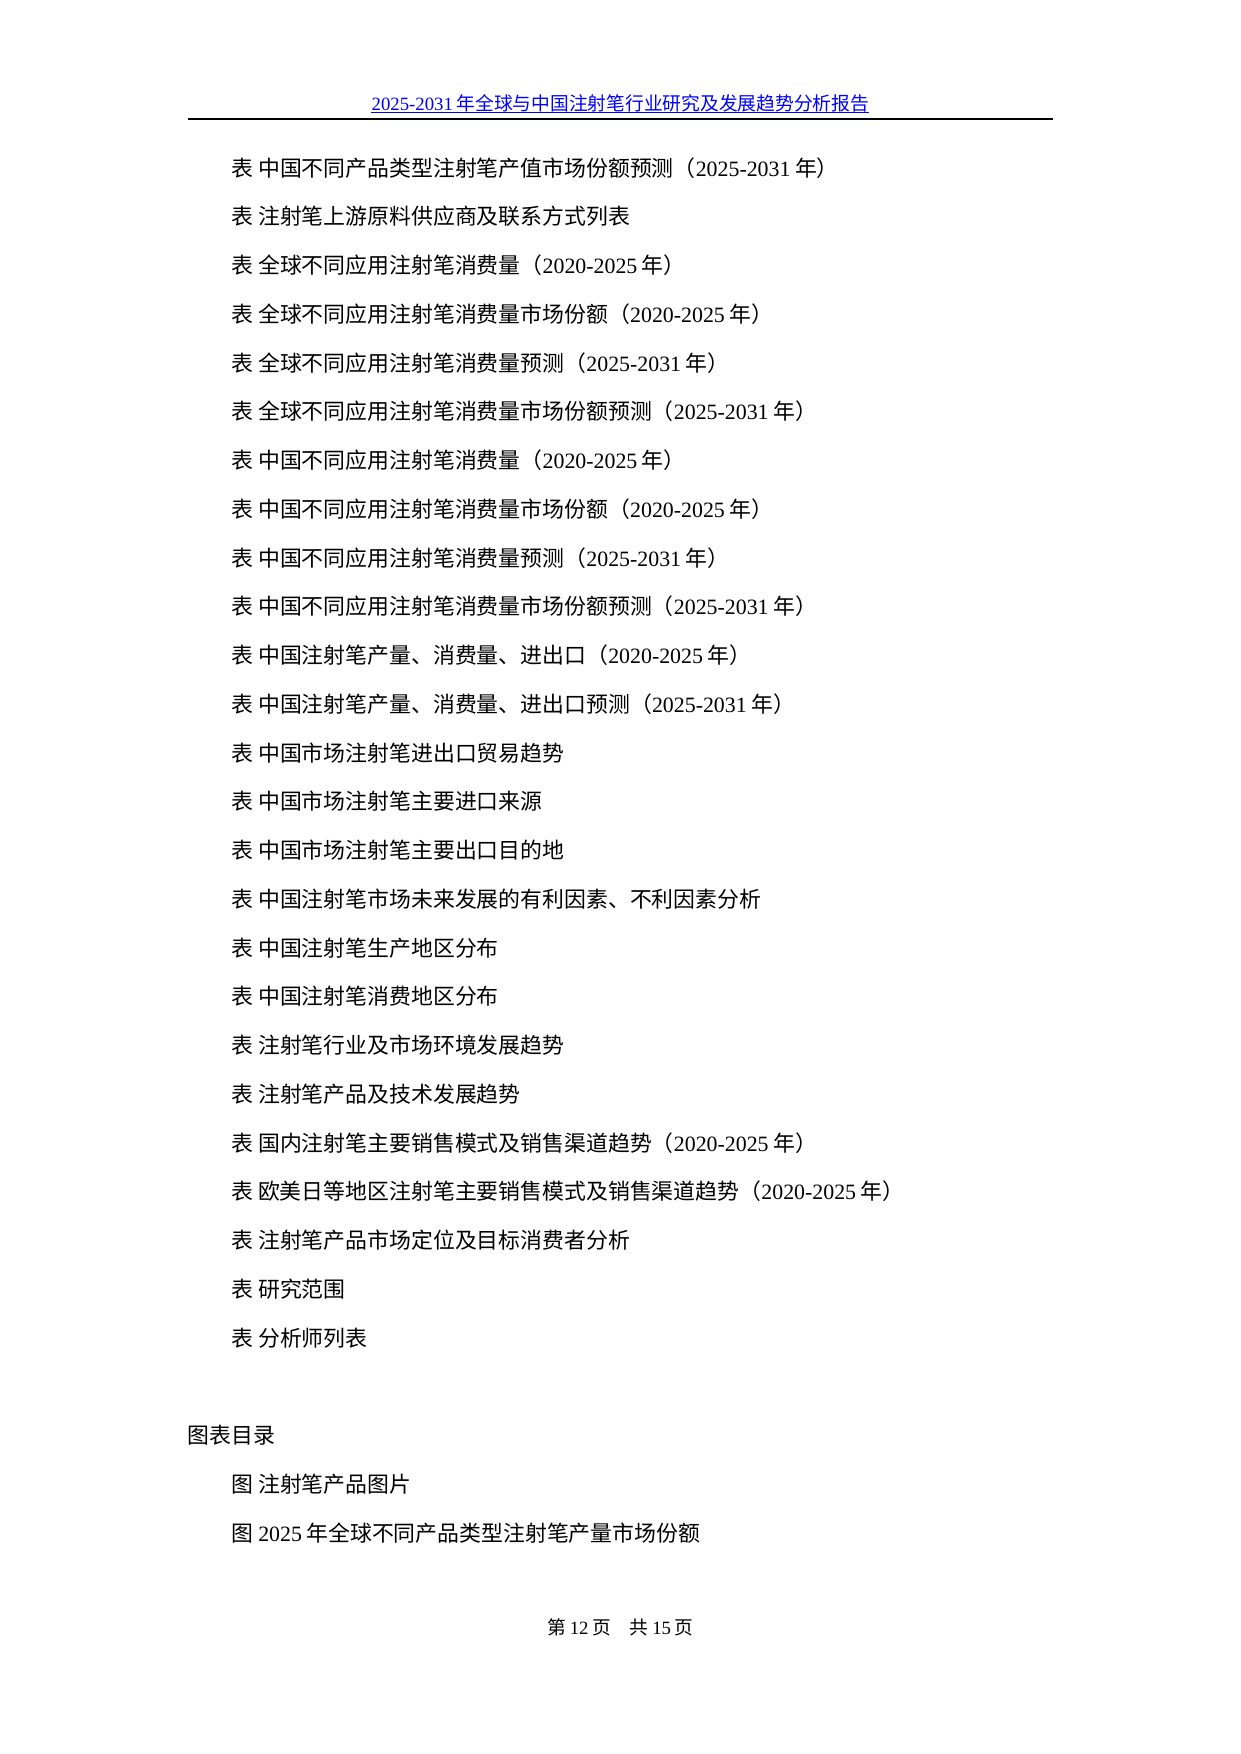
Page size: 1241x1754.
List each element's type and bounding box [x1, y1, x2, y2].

text [187, 150, 1053, 1548]
